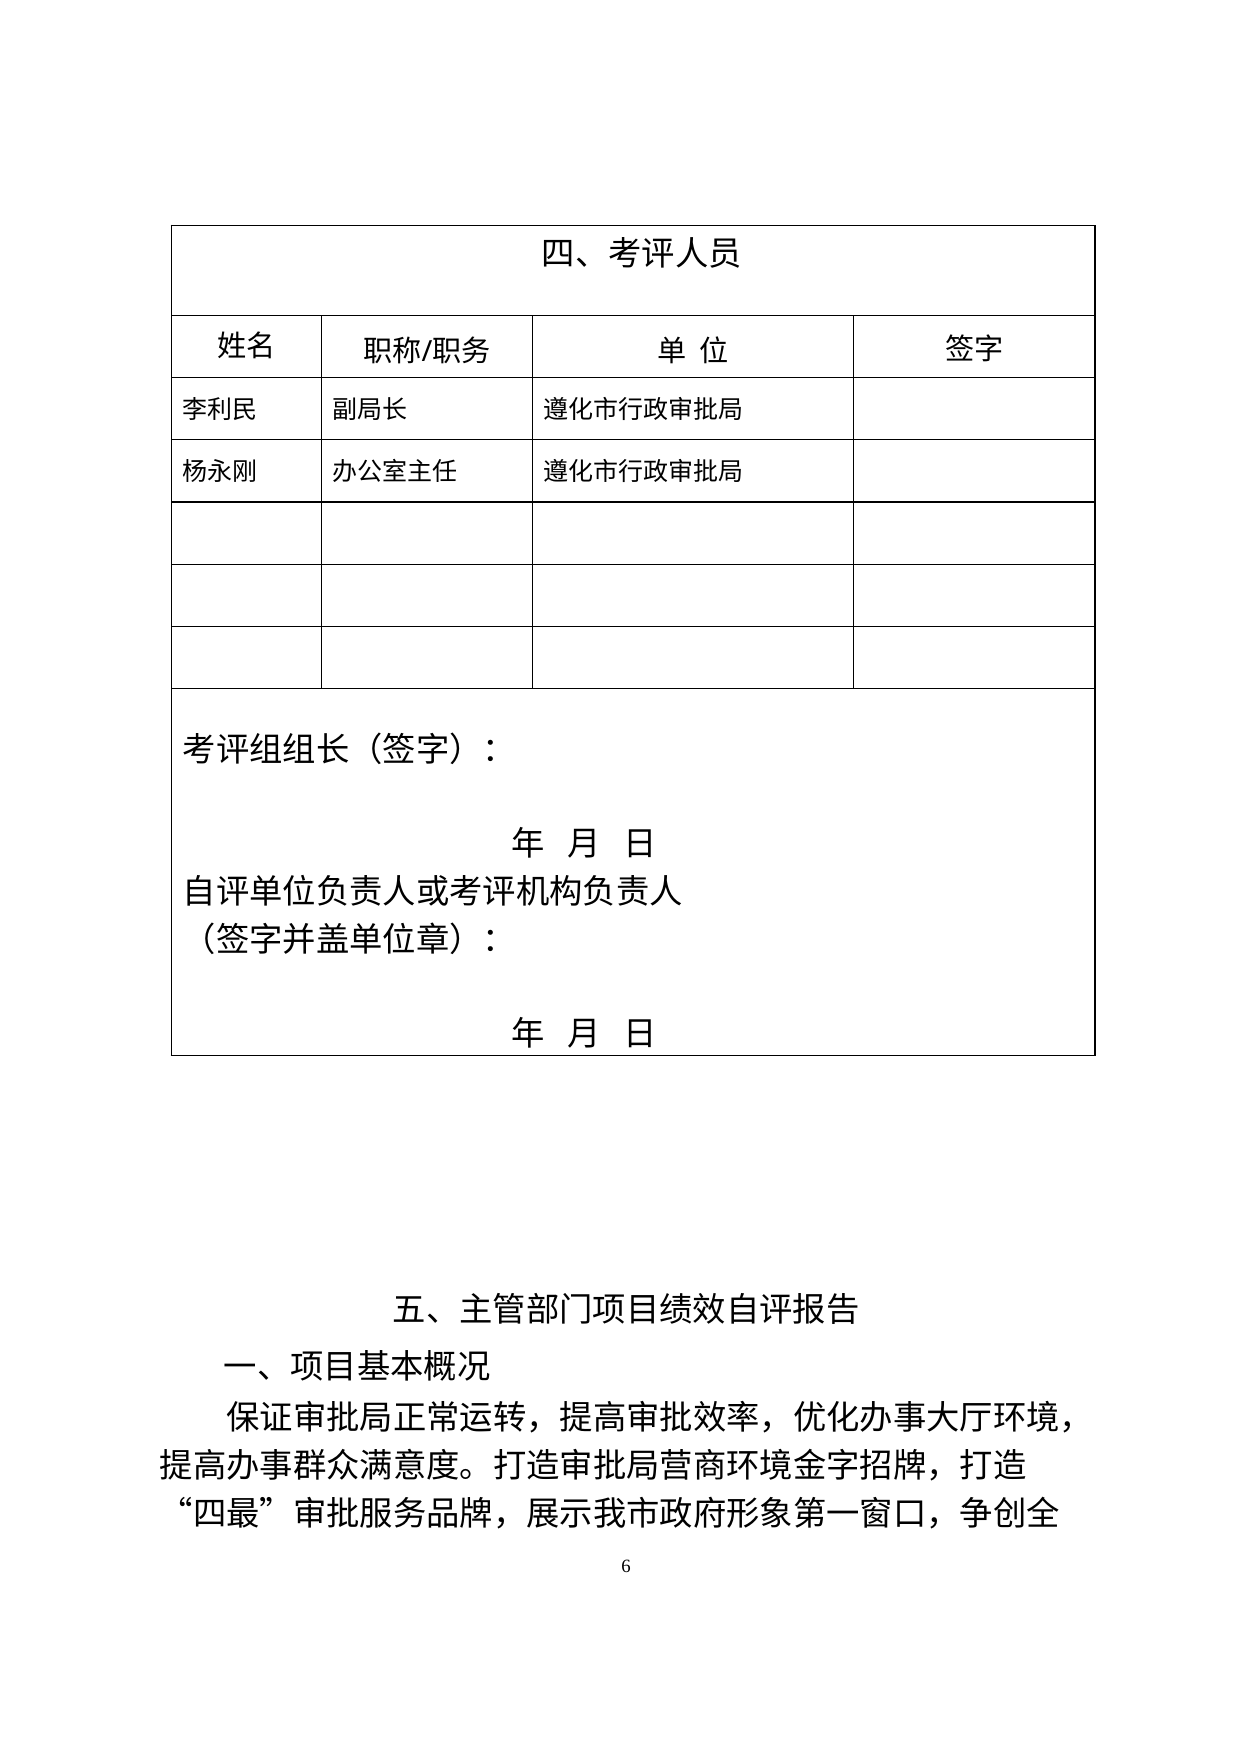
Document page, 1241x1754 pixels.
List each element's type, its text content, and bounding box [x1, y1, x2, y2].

table_cell [854, 440, 1094, 501]
table_cell 副局长 [322, 378, 532, 439]
table_cell 四、考评人员 [172, 226, 1094, 315]
text 五、主管部门项目绩效自评报告 [159, 1283, 1092, 1331]
table_cell [533, 565, 853, 626]
table_cell [854, 565, 1094, 626]
text 一、项目基本概况 [159, 1331, 1092, 1391]
table_cell 考评组组长（签字）： 年 月 日 自评单位负责人或考评机构负责人 （签字并盖单位章）： 年 月 日 [172, 689, 1094, 1055]
table_cell 姓名 [172, 316, 321, 377]
table_cell [533, 503, 853, 563]
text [159, 1391, 1092, 1535]
table_cell [533, 627, 853, 688]
table_cell [172, 503, 321, 563]
table_cell [322, 565, 532, 626]
table_cell 办公室主任 [322, 440, 532, 501]
table_cell [322, 627, 532, 688]
table_cell 遵化市行政审批局 [533, 440, 853, 501]
table_cell [854, 378, 1094, 439]
table_cell [854, 627, 1094, 688]
table_cell 遵化市行政审批局 [533, 378, 853, 439]
table_cell 签字 [854, 316, 1094, 377]
table_cell 单 位 [533, 316, 853, 377]
table_cell [172, 627, 321, 688]
table_cell 李利民 [172, 378, 321, 439]
table_cell [172, 565, 321, 626]
table_cell [854, 503, 1094, 563]
table_cell [322, 503, 532, 563]
table_cell 杨永刚 [172, 440, 321, 501]
table_cell 职称/职务 [322, 316, 532, 377]
